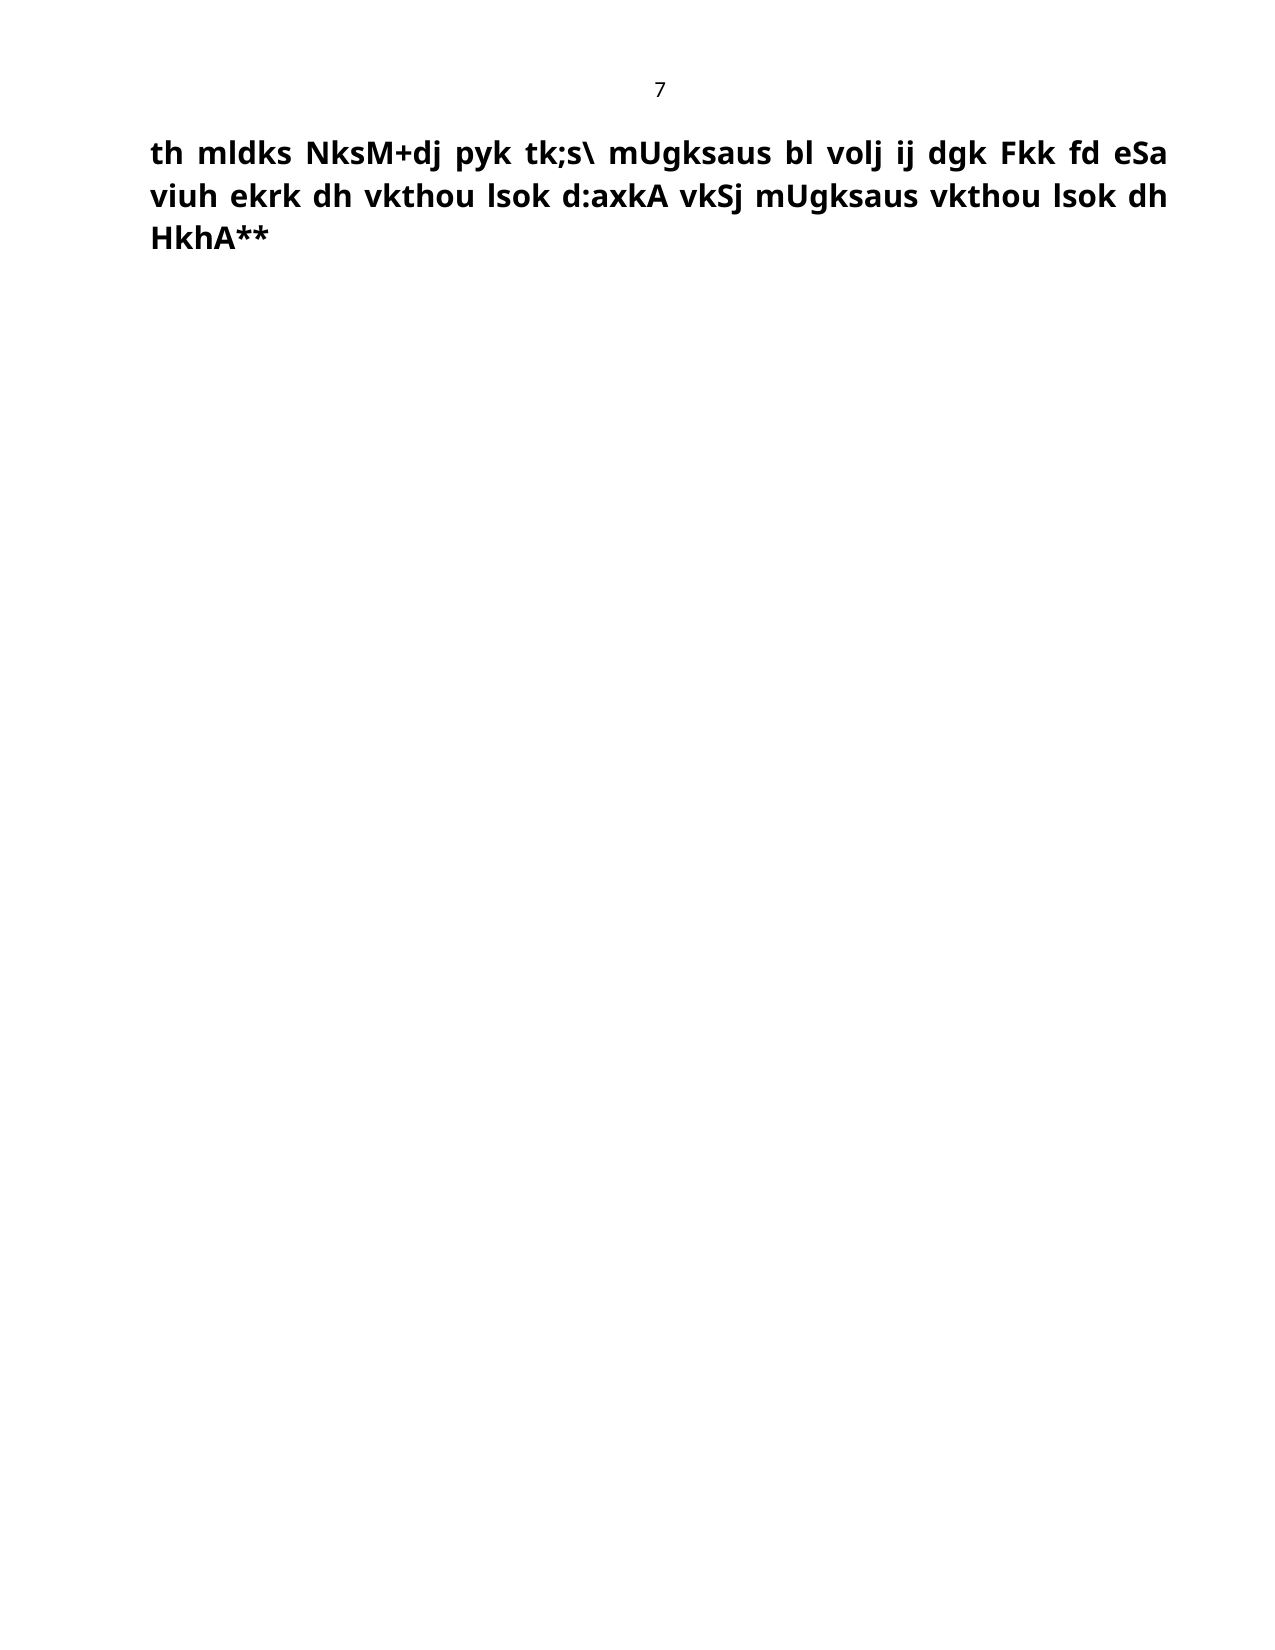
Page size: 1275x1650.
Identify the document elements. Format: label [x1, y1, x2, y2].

text [150, 131, 1170, 259]
